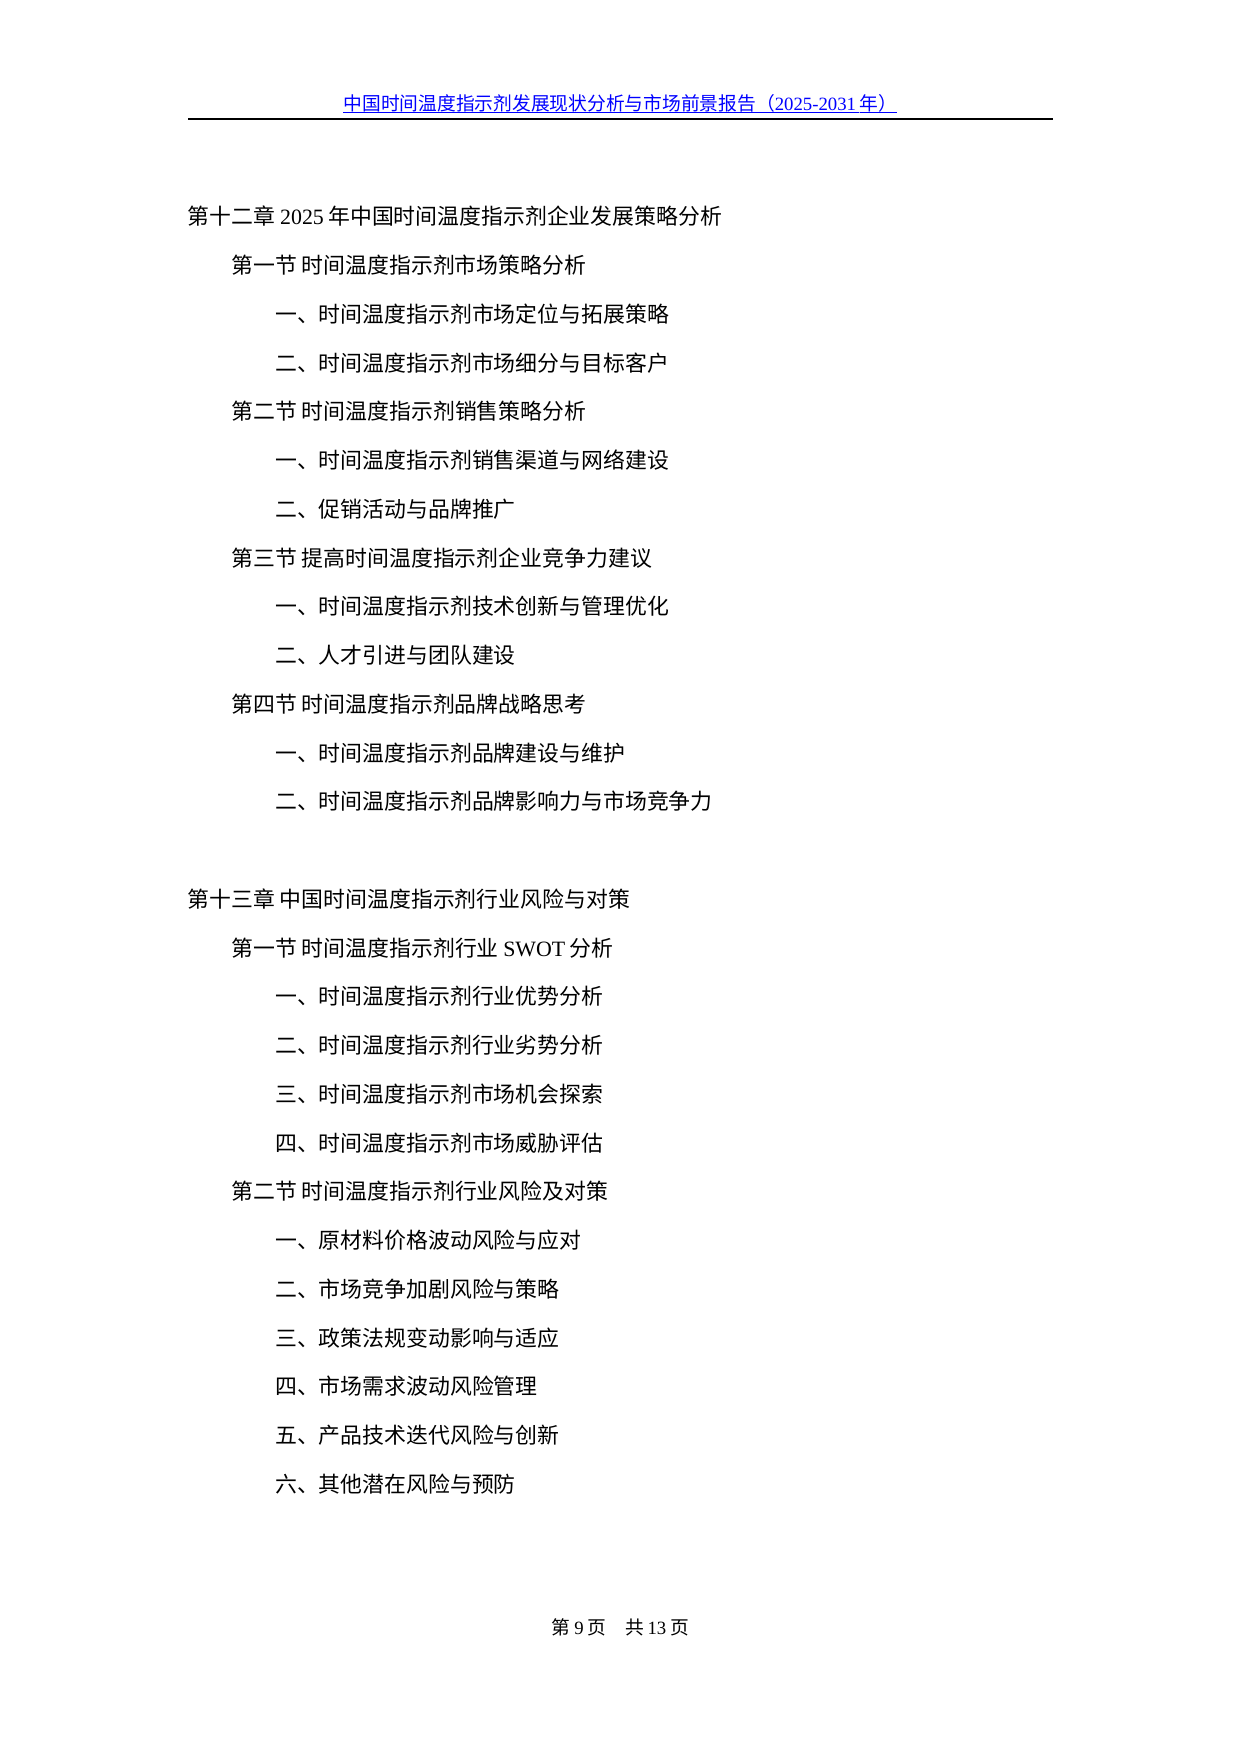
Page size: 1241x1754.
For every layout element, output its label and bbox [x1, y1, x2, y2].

text [187, 150, 1053, 1499]
